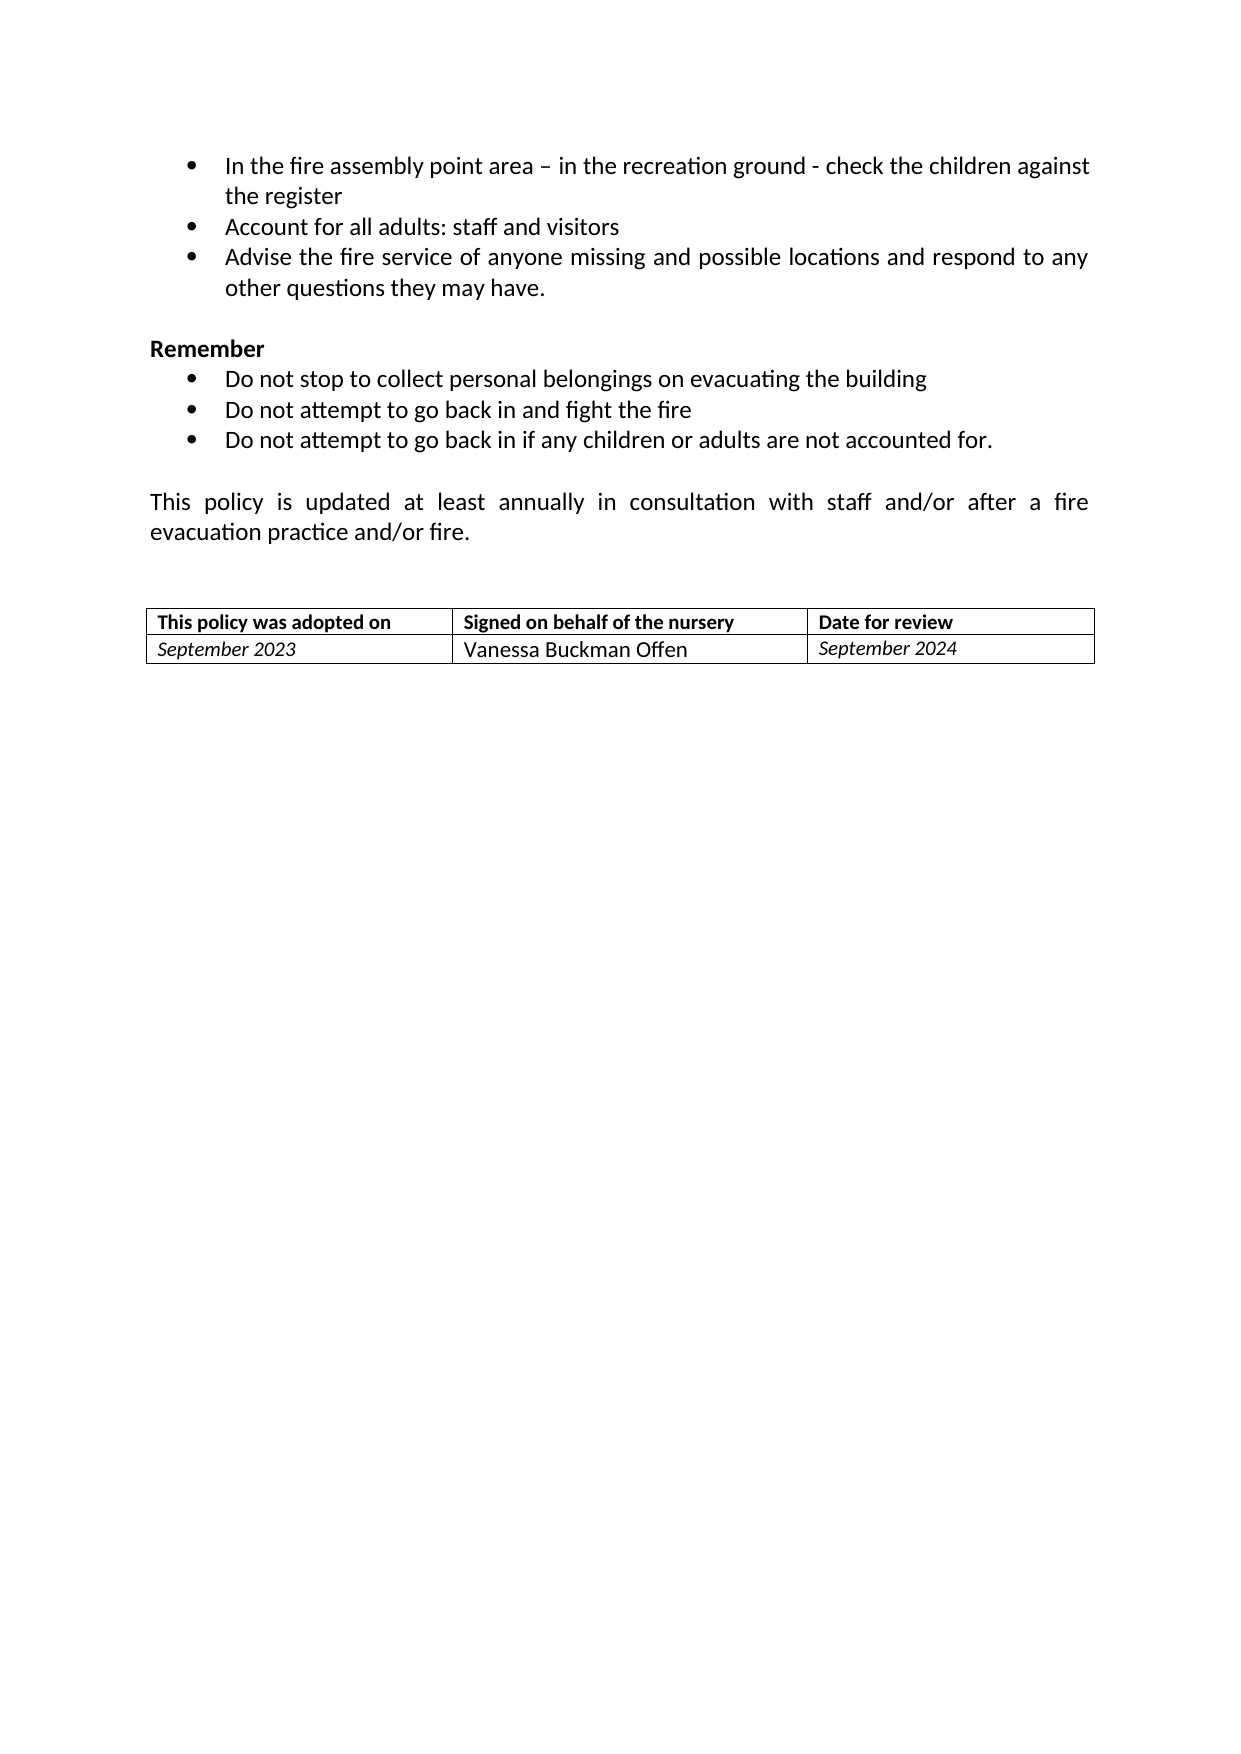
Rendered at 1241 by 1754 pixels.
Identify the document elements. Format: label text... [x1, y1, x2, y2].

table_header This policy was adopted on [147, 609, 452, 634]
list Advise the fire service of anyone missing and possible locations and respond to any other questions they may have. [187, 242, 1090, 303]
table_cell Vanessa Buckman Offen [453, 635, 807, 663]
text Remember [150, 333, 1090, 364]
list Do not stop to collect personal belongings on evacuating the building [187, 364, 1090, 394]
table_header Date for review [808, 609, 1094, 634]
list Do not attempt to go back in if any children or adults are not accounted for. [187, 425, 1090, 455]
list Do not attempt to go back in and fight the fire [187, 394, 1090, 425]
text This policy is updated at least annually in consultation with staff and/or after a fire evacuation practice and/or fire. [150, 486, 1090, 547]
list In the fire assembly point area – in the recreation ground - check the children against the register [187, 150, 1090, 211]
table_cell September 2024 [808, 635, 1094, 663]
table_cell September 2023 [147, 635, 452, 663]
table_header Signed on behalf of the nursery [453, 609, 807, 634]
list Account for all adults: staff and visitors [187, 211, 1090, 242]
